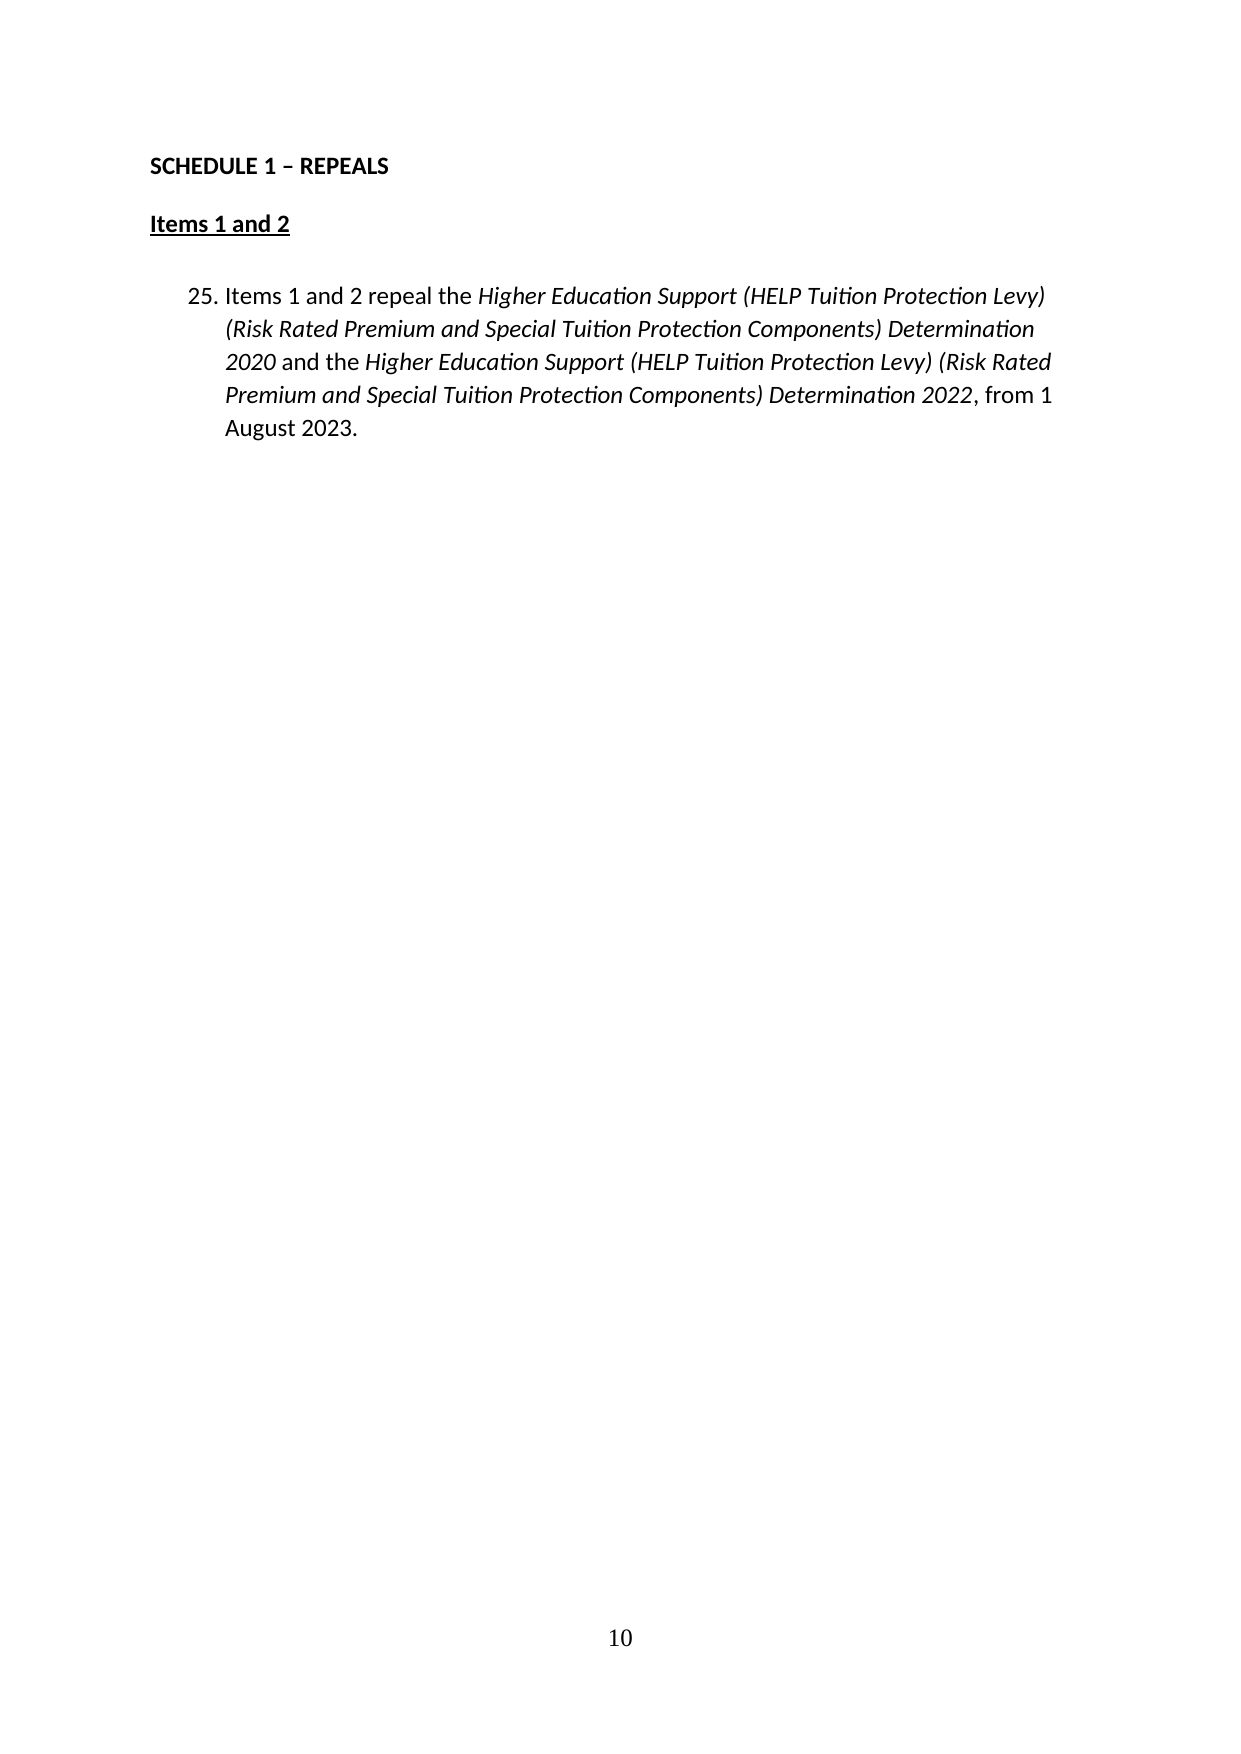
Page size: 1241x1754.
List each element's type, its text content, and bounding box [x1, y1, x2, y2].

subtitle Items 1 and 2 [150, 208, 1090, 238]
list Items 1 and 2 repeal the Higher Education Support (HELP Tuition Protection Levy) (Risk Rated Premium and Special Tuition Protection Components) Determination 2020 and the Higher Education Support (HELP Tuition Protection Levy) (Risk Rated Premium and Special Tuition Protection Components) Determination 2022, from 1 August 2023. [187, 280, 1090, 443]
text SCHEDULE 1 – REPEALS [150, 150, 1090, 181]
